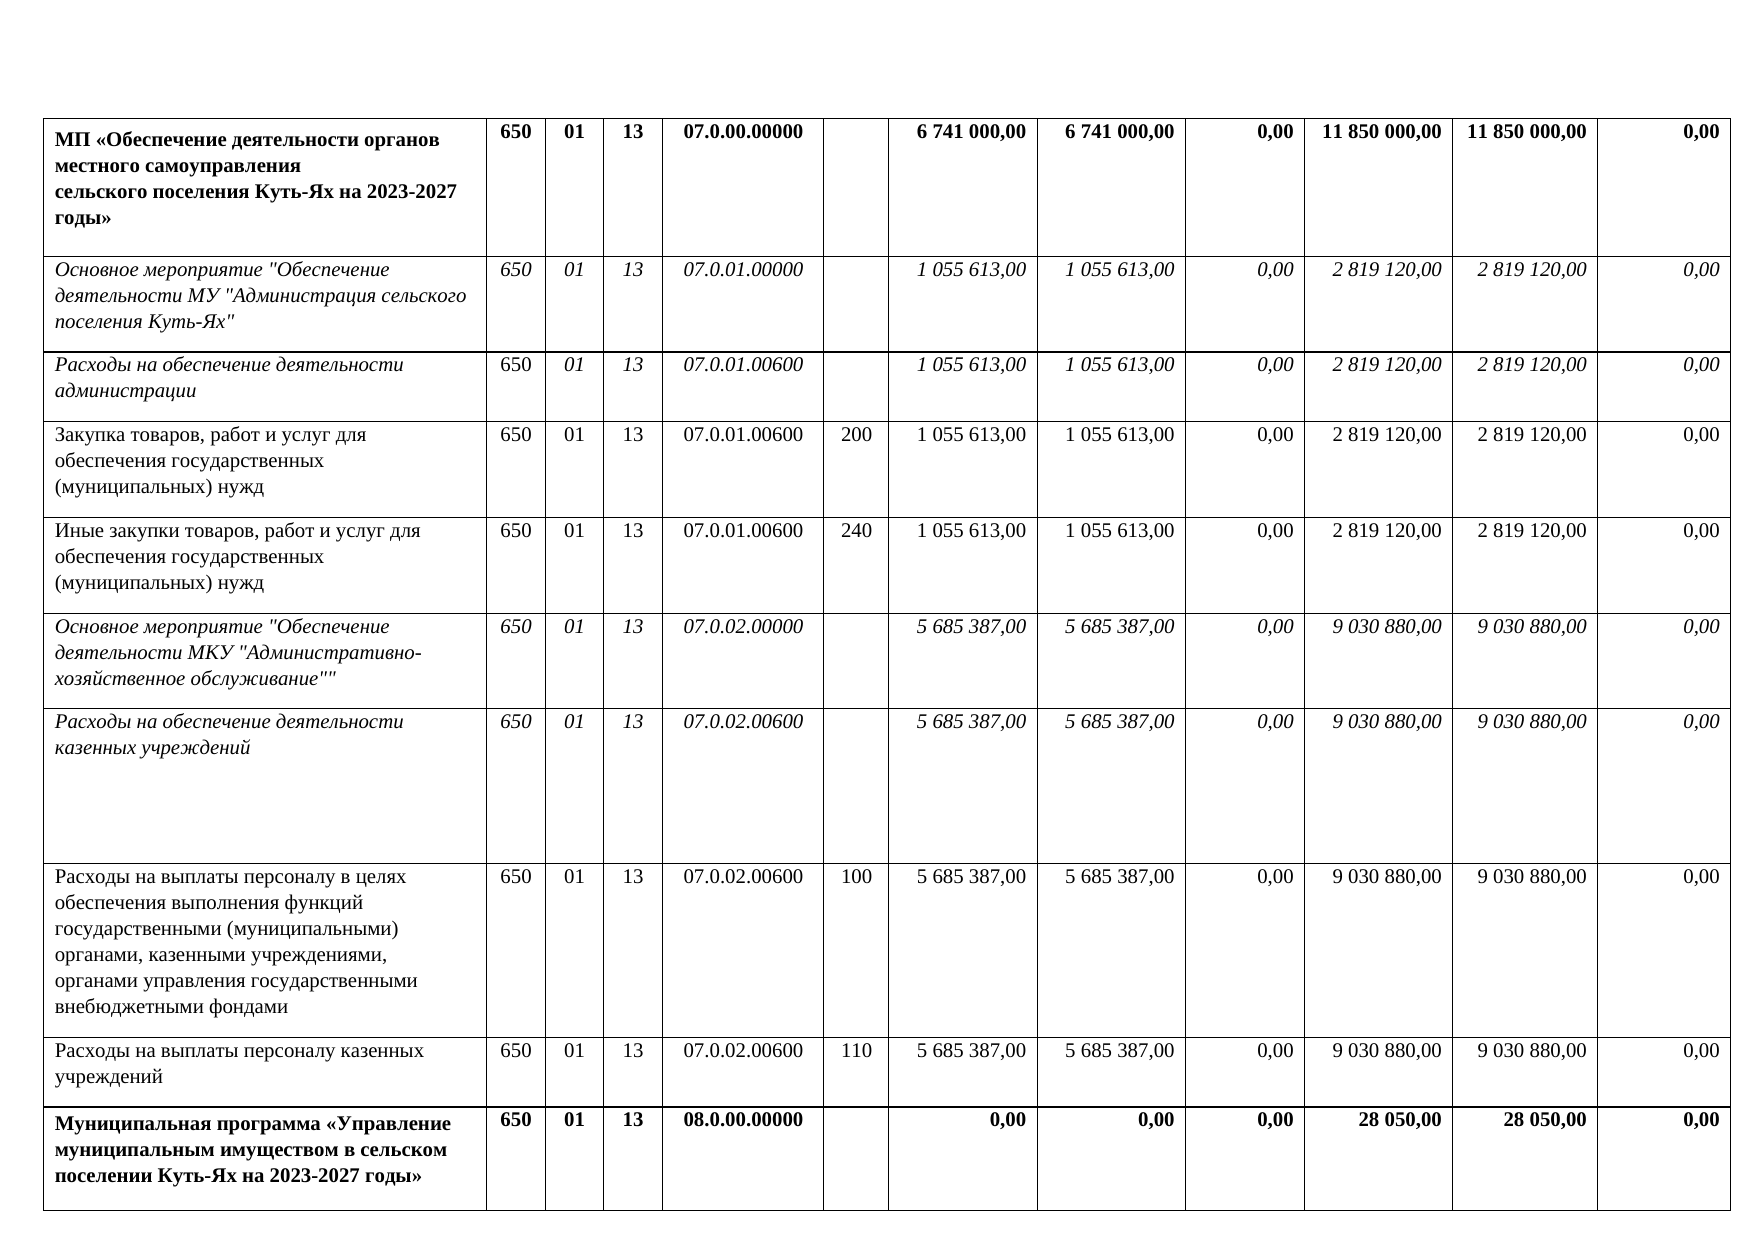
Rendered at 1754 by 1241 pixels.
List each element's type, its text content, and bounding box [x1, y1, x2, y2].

table_cell 650 [487, 864, 545, 1037]
table_cell 0,00 [1186, 353, 1304, 421]
table_cell 1 055 613,00 [889, 518, 1037, 613]
table_cell 01 [546, 614, 603, 708]
table_cell Муниципальная программа «Управление муниципальным имуществом в сельском поселении Куть-Ях на 2023-2027 годы» [44, 1108, 486, 1209]
table_cell 13 [604, 864, 662, 1037]
table_cell 01 [546, 518, 603, 613]
table_cell 9 030 880,00 [1305, 864, 1452, 1037]
table_cell 2 819 120,00 [1453, 353, 1597, 421]
table_cell 2 819 120,00 [1305, 518, 1452, 613]
table_cell [824, 709, 888, 863]
table_cell 01 [546, 119, 603, 256]
table_cell 9 030 880,00 [1305, 709, 1452, 863]
table_cell 07.0.02.00000 [663, 614, 823, 708]
table_cell 2 819 120,00 [1453, 422, 1597, 517]
table_cell 5 685 387,00 [1038, 864, 1185, 1037]
table_cell 0,00 [1186, 709, 1304, 863]
table_cell 650 [487, 119, 545, 256]
table_cell 0,00 [1186, 422, 1304, 517]
table_cell 01 [546, 257, 603, 351]
table_cell 1 055 613,00 [889, 353, 1037, 421]
table_cell 650 [487, 353, 545, 421]
table_cell 1 055 613,00 [1038, 422, 1185, 517]
table_cell [824, 614, 888, 708]
table_cell 08.0.00.00000 [663, 1108, 823, 1209]
table_cell 0,00 [1598, 614, 1730, 708]
table_cell 9 030 880,00 [1305, 614, 1452, 708]
table_cell Основное мероприятие "Обеспечение деятельности МУ "Администрация сельского поселения Куть-Ях" [44, 257, 486, 351]
table_cell 1 055 613,00 [1038, 353, 1185, 421]
table_cell 650 [487, 709, 545, 863]
table_cell 0,00 [1186, 518, 1304, 613]
table_cell 28 050,00 [1453, 1108, 1597, 1209]
table_cell 9 030 880,00 [1453, 1038, 1597, 1106]
table_cell 0,00 [1186, 257, 1304, 351]
table_cell 07.0.02.00600 [663, 864, 823, 1037]
table_cell 01 [546, 353, 603, 421]
table_cell 0,00 [1186, 119, 1304, 256]
table_cell 1 055 613,00 [889, 422, 1037, 517]
table_cell Расходы на выплаты персоналу казенных учреждений [44, 1038, 486, 1106]
table_cell [824, 1108, 888, 1209]
table_cell 9 030 880,00 [1305, 1038, 1452, 1106]
table_cell 07.0.01.00600 [663, 518, 823, 613]
table_cell 13 [604, 257, 662, 351]
table_cell 01 [546, 864, 603, 1037]
table_cell 240 [824, 518, 888, 613]
table_cell 0,00 [1186, 1108, 1304, 1209]
table_cell 13 [604, 119, 662, 256]
table_cell 9 030 880,00 [1453, 614, 1597, 708]
table_cell 650 [487, 1108, 545, 1209]
table_cell 5 685 387,00 [889, 614, 1037, 708]
table_cell [824, 119, 888, 256]
table_cell 13 [604, 353, 662, 421]
table_cell 6 741 000,00 [1038, 119, 1185, 256]
table_cell 0,00 [1598, 864, 1730, 1037]
table_cell 07.0.00.00000 [663, 119, 823, 256]
table_cell 650 [487, 422, 545, 517]
table_cell 0,00 [1598, 1108, 1730, 1209]
table_cell Расходы на обеспечение деятельности администрации [44, 353, 486, 421]
table_cell 2 819 120,00 [1453, 257, 1597, 351]
table_cell 0,00 [1598, 257, 1730, 351]
table_cell 13 [604, 1038, 662, 1106]
table_cell 5 685 387,00 [1038, 1038, 1185, 1106]
table_cell 0,00 [1598, 709, 1730, 863]
table_cell 0,00 [1598, 119, 1730, 256]
table_cell Расходы на обеспечение деятельности казенных учреждений [44, 709, 486, 863]
table_cell 01 [546, 709, 603, 863]
table_cell 5 685 387,00 [889, 1038, 1037, 1106]
table_cell 13 [604, 518, 662, 613]
table_cell 11 850 000,00 [1453, 119, 1597, 256]
table_cell МП «Обеспечение деятельности органов местного самоуправления сельского поселения Куть-Ях на 2023-2027 годы» [44, 119, 486, 256]
table_cell 13 [604, 614, 662, 708]
table_cell 01 [546, 1108, 603, 1209]
table_cell 6 741 000,00 [889, 119, 1037, 256]
table_cell 1 055 613,00 [1038, 257, 1185, 351]
table_cell 01 [546, 1038, 603, 1106]
table_cell Закупка товаров, работ и услуг для обеспечения государственных (муниципальных) нужд [44, 422, 486, 517]
table_cell 5 685 387,00 [889, 709, 1037, 863]
table_cell 650 [487, 518, 545, 613]
table_cell 0,00 [1186, 614, 1304, 708]
table_cell 07.0.02.00600 [663, 1038, 823, 1106]
table_cell 650 [487, 614, 545, 708]
table_cell 07.0.01.00600 [663, 353, 823, 421]
table_cell 13 [604, 709, 662, 863]
table_cell 11 850 000,00 [1305, 119, 1452, 256]
table_cell 650 [487, 257, 545, 351]
table_cell Расходы на выплаты персоналу в целях обеспечения выполнения функций государственными (муниципальными) органами, казенными учреждениями, органами управления государственными внебюджетными фондами [44, 864, 486, 1037]
table_cell Иные закупки товаров, работ и услуг для обеспечения государственных (муниципальных) нужд [44, 518, 486, 613]
table_cell 0,00 [1186, 1038, 1304, 1106]
table_cell 13 [604, 422, 662, 517]
table_cell 200 [824, 422, 888, 517]
table_cell 0,00 [1598, 353, 1730, 421]
table_cell 2 819 120,00 [1453, 518, 1597, 613]
table_cell Основное мероприятие "Обеспечение деятельности МКУ "Административно-хозяйственное обслуживание"" [44, 614, 486, 708]
table_cell 0,00 [1598, 1038, 1730, 1106]
table_cell 1 055 613,00 [1038, 518, 1185, 613]
table_cell 5 685 387,00 [1038, 614, 1185, 708]
table_cell 0,00 [1186, 864, 1304, 1037]
table_cell 9 030 880,00 [1453, 864, 1597, 1037]
table_cell 07.0.01.00600 [663, 422, 823, 517]
table_cell 5 685 387,00 [889, 864, 1037, 1037]
table_cell 1 055 613,00 [889, 257, 1037, 351]
table_cell 13 [604, 1108, 662, 1209]
table_cell 2 819 120,00 [1305, 422, 1452, 517]
table_cell 0,00 [1038, 1108, 1185, 1209]
table_cell 0,00 [1598, 422, 1730, 517]
table_cell 9 030 880,00 [1453, 709, 1597, 863]
table_cell [824, 257, 888, 351]
table_cell 07.0.01.00000 [663, 257, 823, 351]
table_cell 650 [487, 1038, 545, 1106]
table_cell 100 [824, 864, 888, 1037]
table_cell 110 [824, 1038, 888, 1106]
table_cell 2 819 120,00 [1305, 257, 1452, 351]
table_cell 2 819 120,00 [1305, 353, 1452, 421]
table_cell [824, 353, 888, 421]
table_cell 28 050,00 [1305, 1108, 1452, 1209]
table_cell 07.0.02.00600 [663, 709, 823, 863]
table_cell 0,00 [1598, 518, 1730, 613]
table_cell 0,00 [889, 1108, 1037, 1209]
table_cell 5 685 387,00 [1038, 709, 1185, 863]
table_cell 01 [546, 422, 603, 517]
